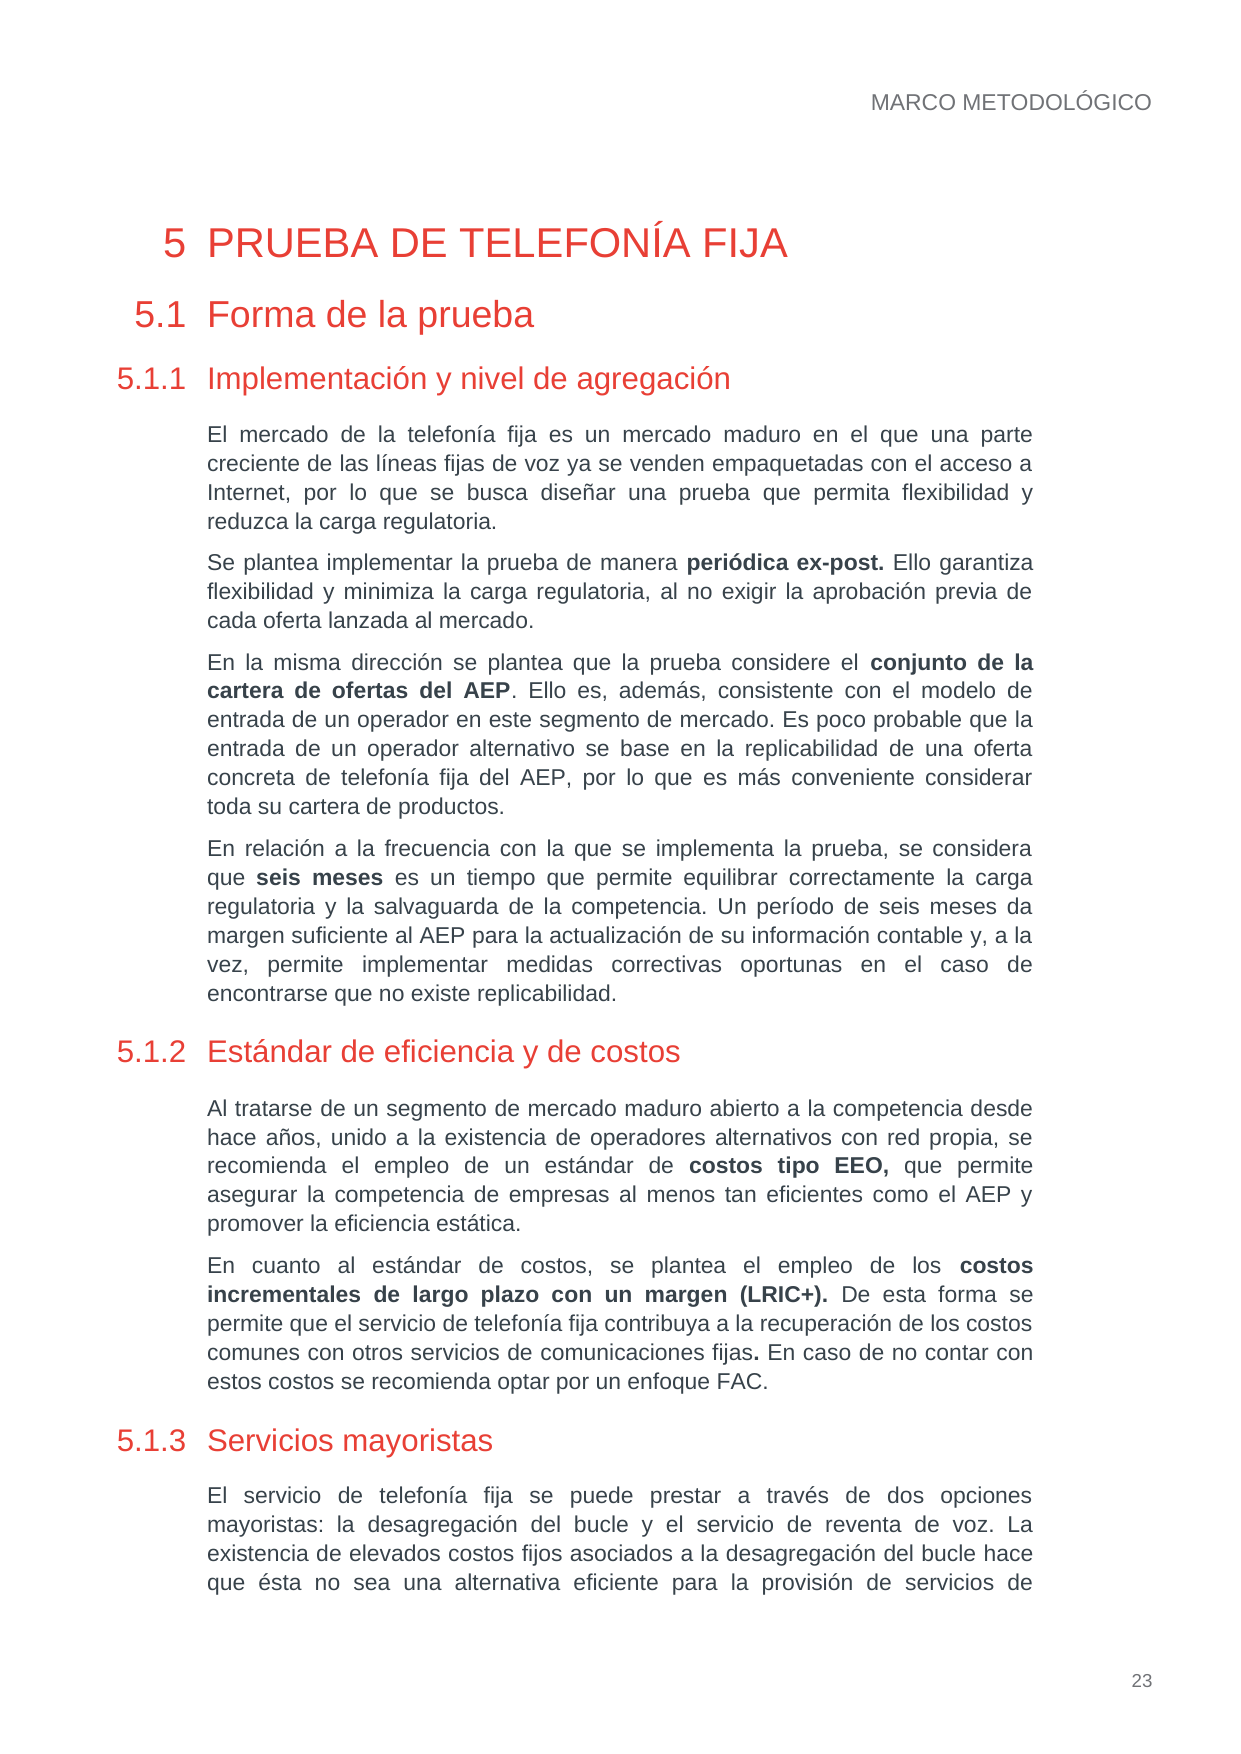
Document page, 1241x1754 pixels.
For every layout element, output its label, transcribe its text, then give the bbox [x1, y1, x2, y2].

subtitle Estándar de eficiencia y de costos [186, 1033, 1033, 1069]
list En la misma dirección se plantea que la prueba considere el conjunto de la cartera de ofertas del AEP. Ello es, además, consistente con el modelo de entrada de un operador en este segmento de mercado. Es poco probable que la entrada de un operador alternativo se base en la replicabilidad de una oferta concreta de telefonía fija del AEP, por lo que es más conveniente considerar toda su cartera de productos. [207, 648, 1033, 820]
list Se plantea implementar la prueba de manera periódica ex-post. Ello garantiza flexibilidad y minimiza la carga regulatoria, al no exigir la aprobación previa de cada oferta lanzada al mercado. [207, 549, 1033, 633]
list En cuanto al estándar de costos, se plantea el empleo de los costos incrementales de largo plazo con un margen (LRIC+). De esta forma se permite que el servicio de telefonía fija contribuya a la recuperación de los costos comunes con otros servicios de comunicaciones fijas. En caso de no contar con estos costos se recomienda optar por un enfoque FAC. [207, 1252, 1033, 1394]
subtitle Prueba de telefonía fija [186, 219, 1033, 267]
subtitle Servicios mayoristas [186, 1422, 1033, 1457]
list Al tratarse de un segmento de mercado maduro abierto a la competencia desde hace años, unido a la existencia de operadores alternativos con red propia, se recomienda el empleo de un estándar de costos tipo EEO, que permite asegurar la competencia de empresas al menos tan eficientes como el AEP y promover la eficiencia estática. [207, 1094, 1033, 1237]
list En relación a la frecuencia con la que se implementa la prueba, se considera que seis meses es un tiempo que permite equilibrar correctamente la carga regulatoria y la salvaguarda de la competencia. Un período de seis meses da margen suficiente al AEP para la actualización de su información contable y, a la vez, permite implementar medidas correctivas oportunas en el caso de encontrarse que no existe replicabilidad. [207, 835, 1033, 1006]
subtitle Forma de la prueba [186, 292, 1033, 335]
list El mercado de la telefonía fija es un mercado maduro en el que una parte creciente de las líneas fijas de voz ya se venden empaquetadas con el acceso a Internet, por lo que se busca diseñar una prueba que permita flexibilidad y reduzca la carga regulatoria. [207, 421, 1033, 534]
subtitle Implementación y nivel de agregación [186, 360, 1033, 396]
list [207, 1482, 1033, 1596]
